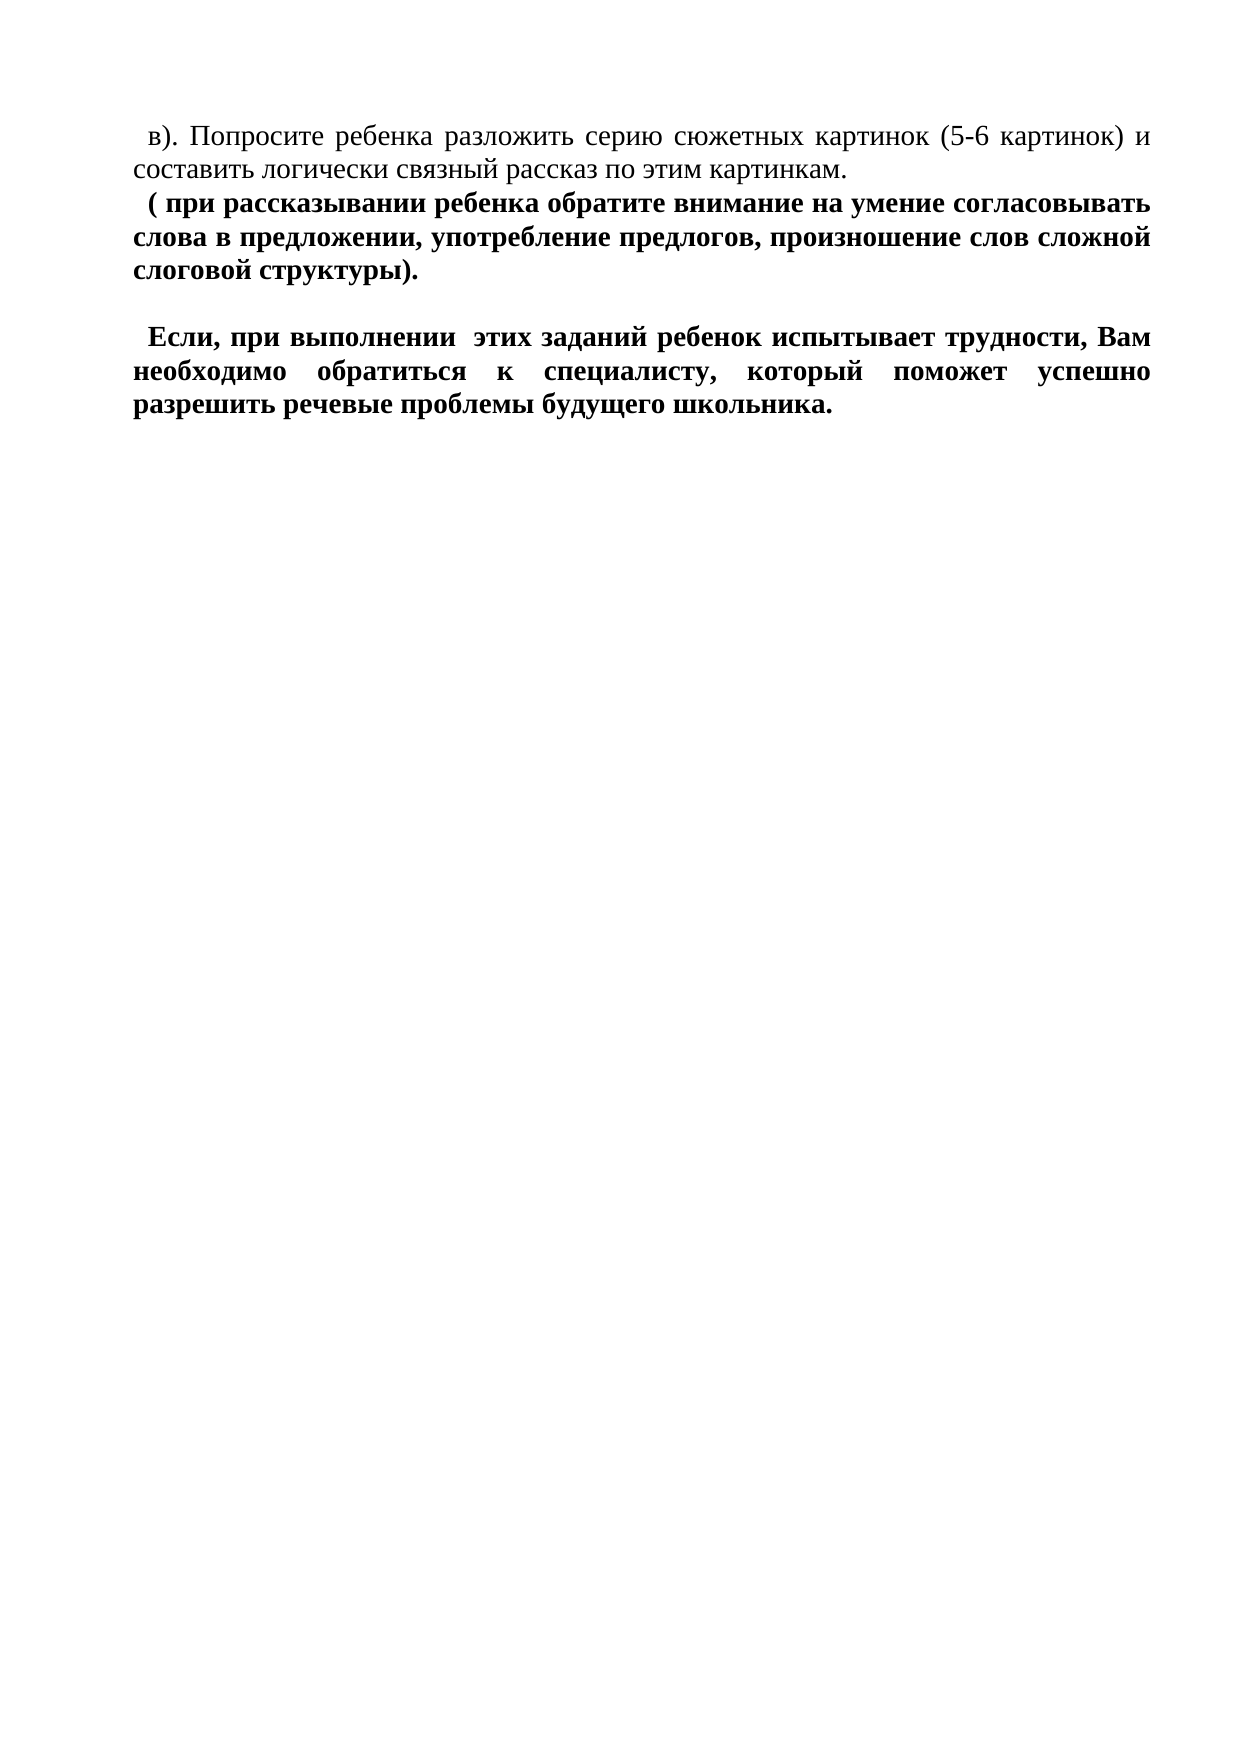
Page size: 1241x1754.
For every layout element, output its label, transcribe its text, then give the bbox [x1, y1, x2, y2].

text Если, при выполнении этих заданий ребенок испытывает трудности, Вам необходимо обратиться к специалисту, который поможет успешно разрешить речевые проблемы будущего школьника. [133, 319, 1152, 420]
text в). Попросите ребенка разложить серию сюжетных картинок (5-6 картинок) и составить логически связный рассказ по этим картинкам. [133, 118, 1152, 185]
text ( при рассказывании ребенка обратите внимание на умение согласовывать слова в предложении, употребление предлогов, произношение слов сложной слоговой структуры). [133, 185, 1152, 286]
